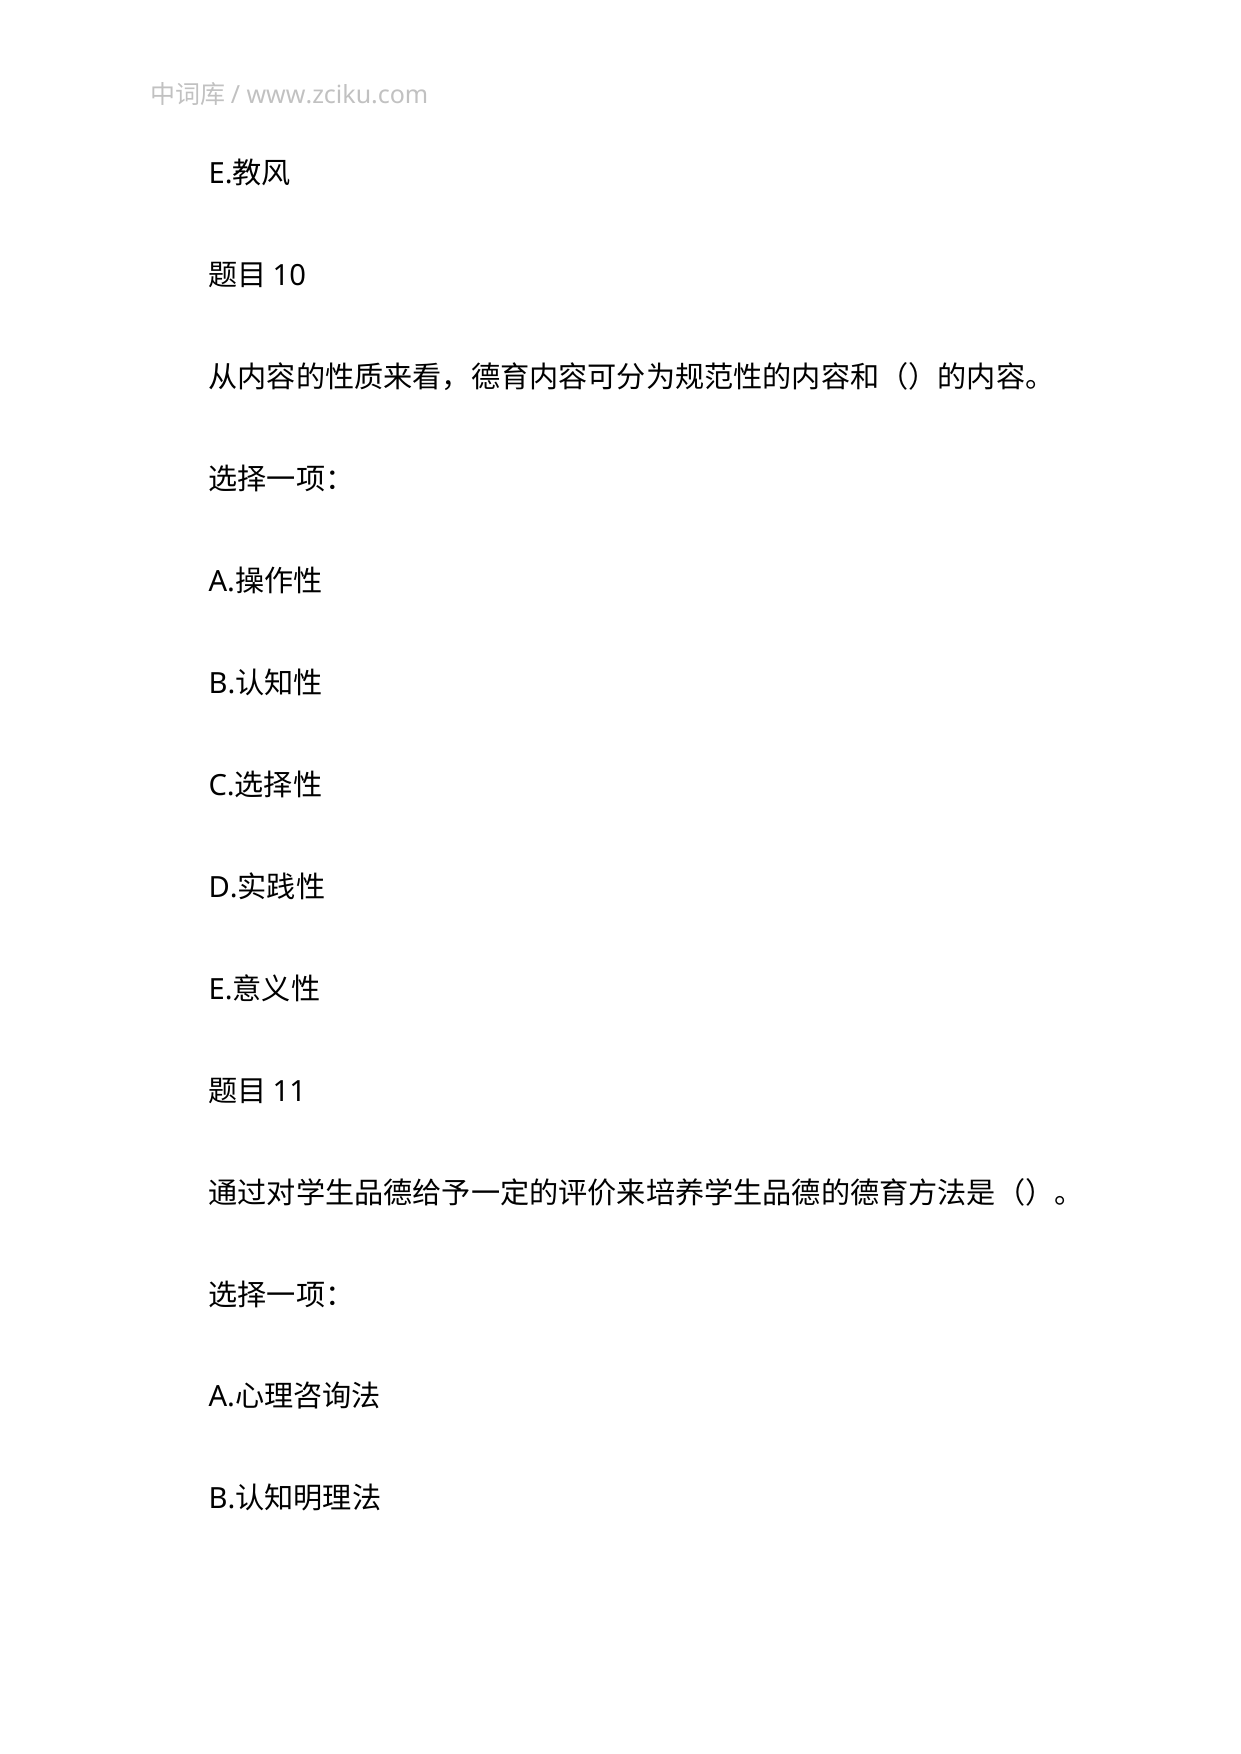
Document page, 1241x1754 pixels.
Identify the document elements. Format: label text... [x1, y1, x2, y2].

text B.认知明理法 [150, 1475, 1090, 1517]
text 通过对学生品德给予一定的评价来培养学生品德的德育方法是（）。 [150, 1169, 1090, 1212]
text D.实践性 [150, 863, 1090, 906]
text A.心理咨询法 [150, 1373, 1090, 1415]
text 选择一项： [150, 456, 1090, 498]
text E.意义性 [150, 965, 1090, 1008]
text 题目11 [150, 1067, 1090, 1110]
text C.选择性 [150, 761, 1090, 804]
text 选择一项： [150, 1271, 1090, 1313]
text A.操作性 [150, 557, 1090, 600]
text B.认知性 [150, 659, 1090, 702]
text 题目10 [150, 252, 1090, 294]
text 从内容的性质来看，德育内容可分为规范性的内容和（）的内容。 [150, 354, 1090, 396]
text E.教风 [150, 150, 1090, 192]
